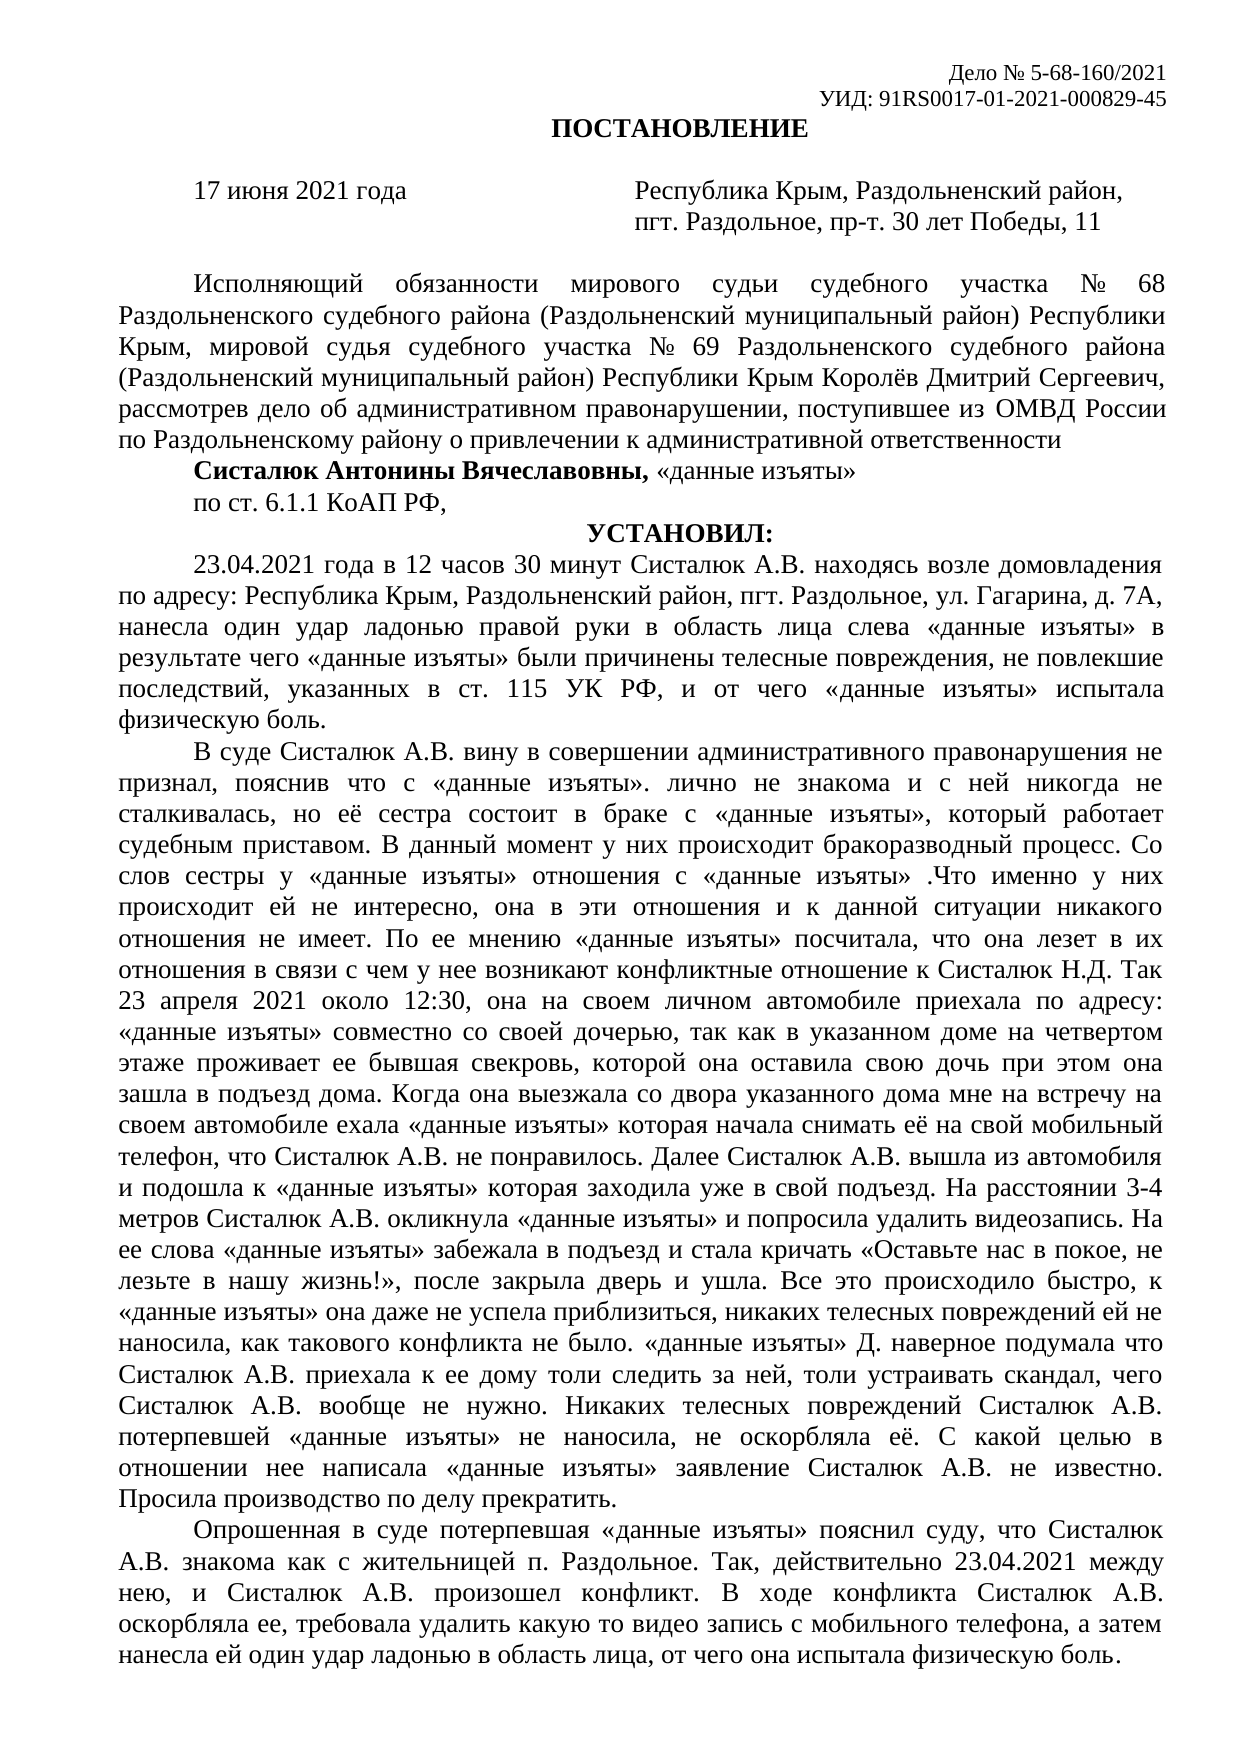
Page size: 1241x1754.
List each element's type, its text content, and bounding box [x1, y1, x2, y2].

text Опрошенная в суде потерпевшая «данные изъяты» пояснил суду, что Систалюк А.В. знакома как с жительницей п. Раздольное. Так, действительно 23.04.2021 между нею, и Систалюк А.В. произошел конфликт. В ходе конфликта Систалюк А.В. оскорбляла ее, требовала удалить какую то видео запись с мобильного телефона, а затем нанесла ей один удар ладонью в область лица, от чего она испытала физическую боль. [118, 1513, 1164, 1669]
text В суде Систалюк А.В. вину в совершении административного правонарушения не признал, пояснив что с «данные изъяты». лично не знакома и с ней никогда не сталкивалась, но её сестра состоит в браке с «данные изъяты», который работает судебным приставом. В данный момент у них происходит бракоразводный процесс. Со слов сестры у «данные изъяты» отношения с «данные изъяты» .Что именно у них происходит ей не интересно, она в эти отношения и к данной ситуации никакого отношения не имеет. По ее мнению «данные изъяты» посчитала, что она лезет в их отношения в связи с чем у нее возникают конфликтные отношение к Систалюк Н.Д. Так 23 апреля 2021 около 12:30, она на своем личном автомобиле приехала по адресу: «данные изъяты» совместно со своей дочерью, так как в указанном доме на четвертом этаже проживает ее бывшая свекровь, которой она оставила свою дочь при этом она зашла в подъезд дома. Когда она выезжала со двора указанного дома мне на встречу на своем автомобиле ехала «данные изъяты» которая начала снимать её на свой мобильный телефон, что Систалюк А.В. не понравилось. Далее Систалюк А.В. вышла из автомобиля и подошла к «данные изъяты» которая заходила уже в свой подъезд. На расстоянии 3-4 метров Систалюк А.В. окликнула «данные изъяты» и попросила удалить видеозапись. На ее слова «данные изъяты» забежала в подъезд и стала кричать «Оставьте нас в покое, не лезьте в нашу жизнь!», после закрыла дверь и ушла. Все это происходило быстро, к «данные изъяты» она даже не успела приблизиться, никаких телесных повреждений ей не наносила, как такового конфликта не было. «данные изъяты» Д. наверное подумала что Систалюк А.В. приехала к ее дому толи следить за ней, толи устраивать скандал, чего Систалюк А.В. вообще не нужно. Никаких телесных повреждений Систалюк А.В. потерпевшей «данные изъяты» не наносила, не оскорбляла её. С какой целью в отношении нее написала «данные изъяты» заявление Систалюк А.В. не известно. Просила производство по делу прекратить. [118, 735, 1164, 1513]
text пгт. Раздольное, пр-т. 30 лет Победы, 11 [561, 205, 1167, 236]
text ПОСТАНОВЛЕНИЕ [118, 112, 1167, 143]
text 23.04.2021 года в 12 часов 30 минут Систалюк А.В. находясь возле домовладения по адресу: Республика Крым, Раздольненский район, пгт. Раздольное, ул. Гагарина, д. 7А, нанесла один удар ладонью правой руки в область лица слева «данные изъяты» в результате чего «данные изъяты» были причинены телесные повреждения, не повлекшие последствий, указанных в ст. 115 УК РФ, и от чего «данные изъяты» испытала физическую боль. [118, 548, 1164, 735]
text УИД: 91RS0017-01-2021-000829-45 [118, 86, 1167, 112]
text Систалюк Антонины Вячеславовны, «данные изъяты» [118, 454, 1167, 486]
text Исполняющий обязанности мирового судьи судебного участка № 68 Раздольненского судебного района (Раздольненский муниципальный район) Республики Крым, мировой судья судебного участка № 69 Раздольненского судебного района (Раздольненский муниципальный район) Республики Крым Королёв Дмитрий Сергеевич, рассмотрев дело об административном правонарушении, поступившее из ОМВД России по Раздольненскому району о привлечении к административной ответственности [118, 268, 1167, 454]
text 17 июня 2021 года Республика Крым, Раздольненский район, [118, 174, 1167, 205]
text по ст. 6.1.1 КоАП РФ, [118, 486, 1167, 517]
text Дело № 5-68-160/2021 [118, 59, 1167, 86]
text УСТАНОВИЛ: [118, 517, 1167, 548]
